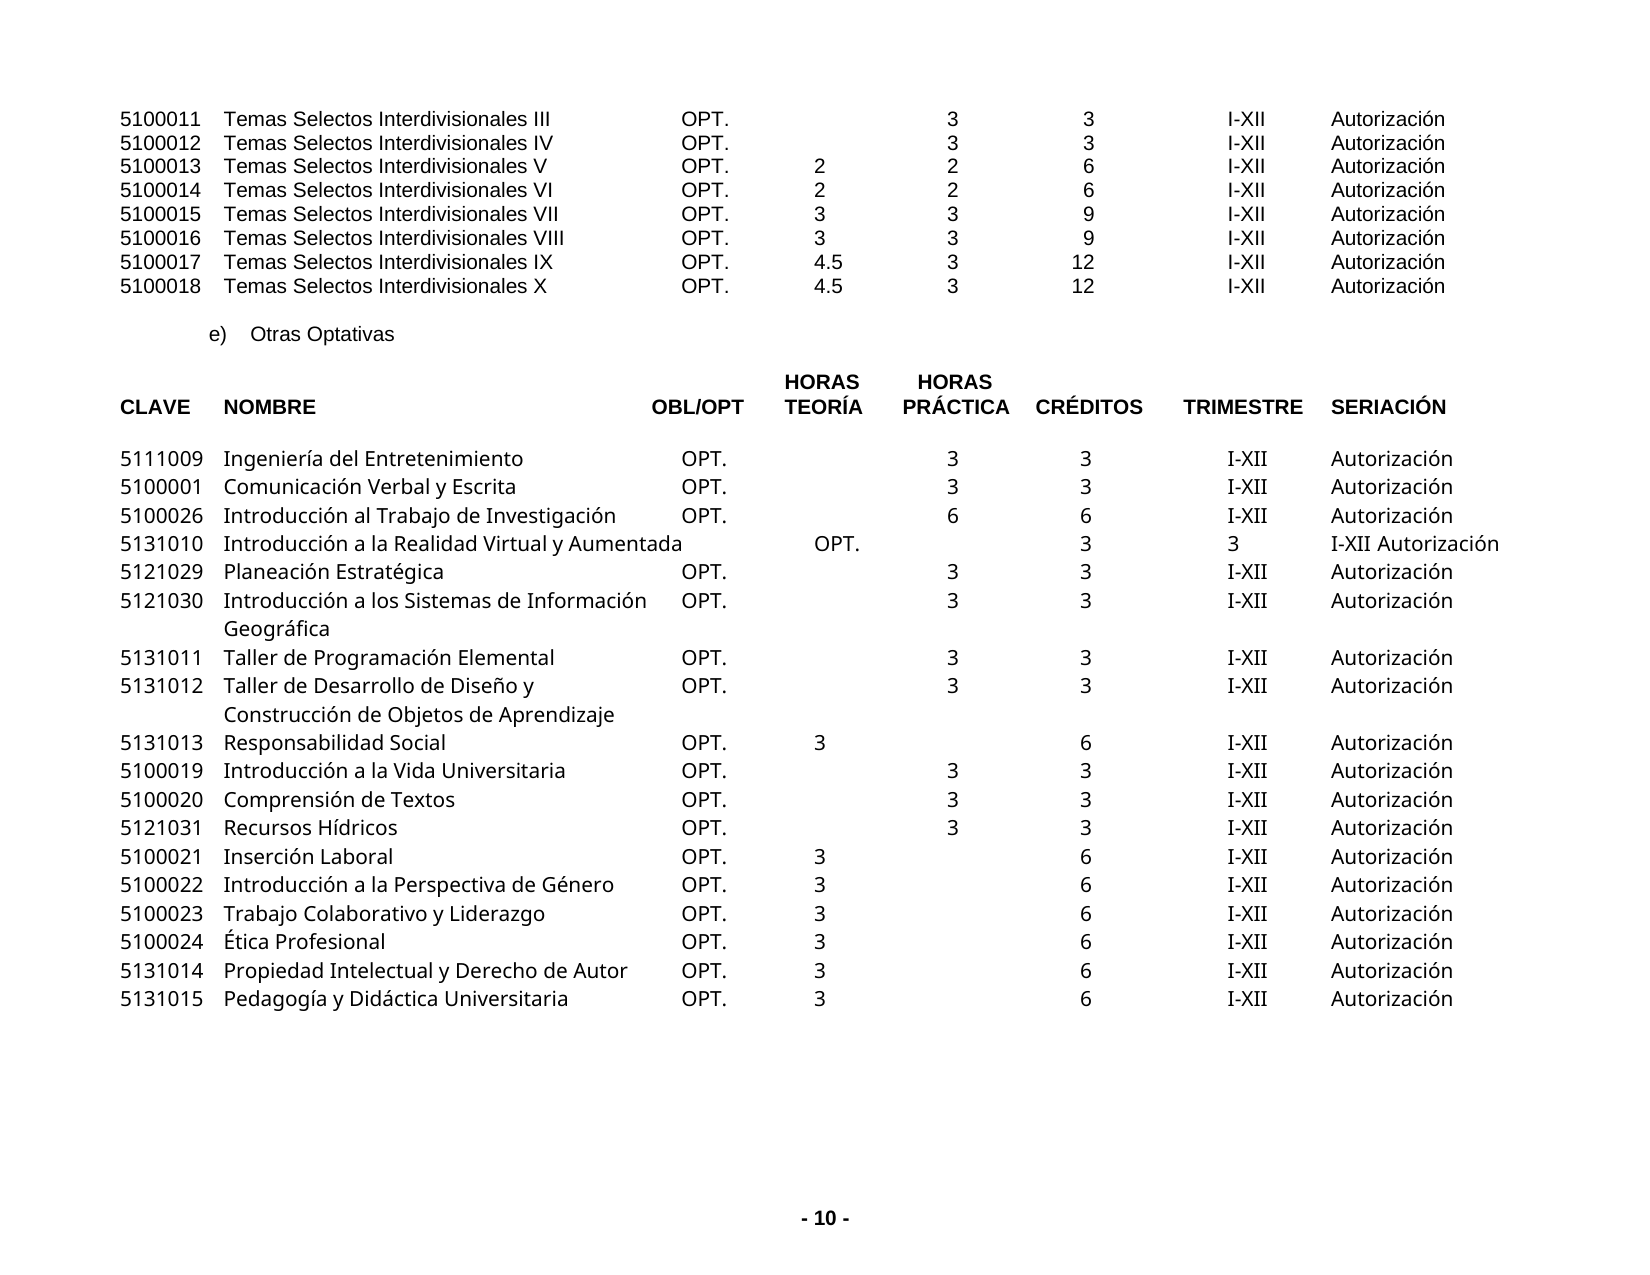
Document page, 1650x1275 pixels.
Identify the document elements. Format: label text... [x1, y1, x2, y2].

text e) Otras Optativas [208, 322, 1530, 346]
text HORAS HORAS [120, 370, 1650, 395]
text CLAVE NOMBRE OBL/OPT TEORÍA PRÁCTICA CRÉDITOS TRIMESTRE SERIACIÓN [120, 395, 1650, 420]
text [120, 444, 1530, 1013]
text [120, 106, 1530, 298]
